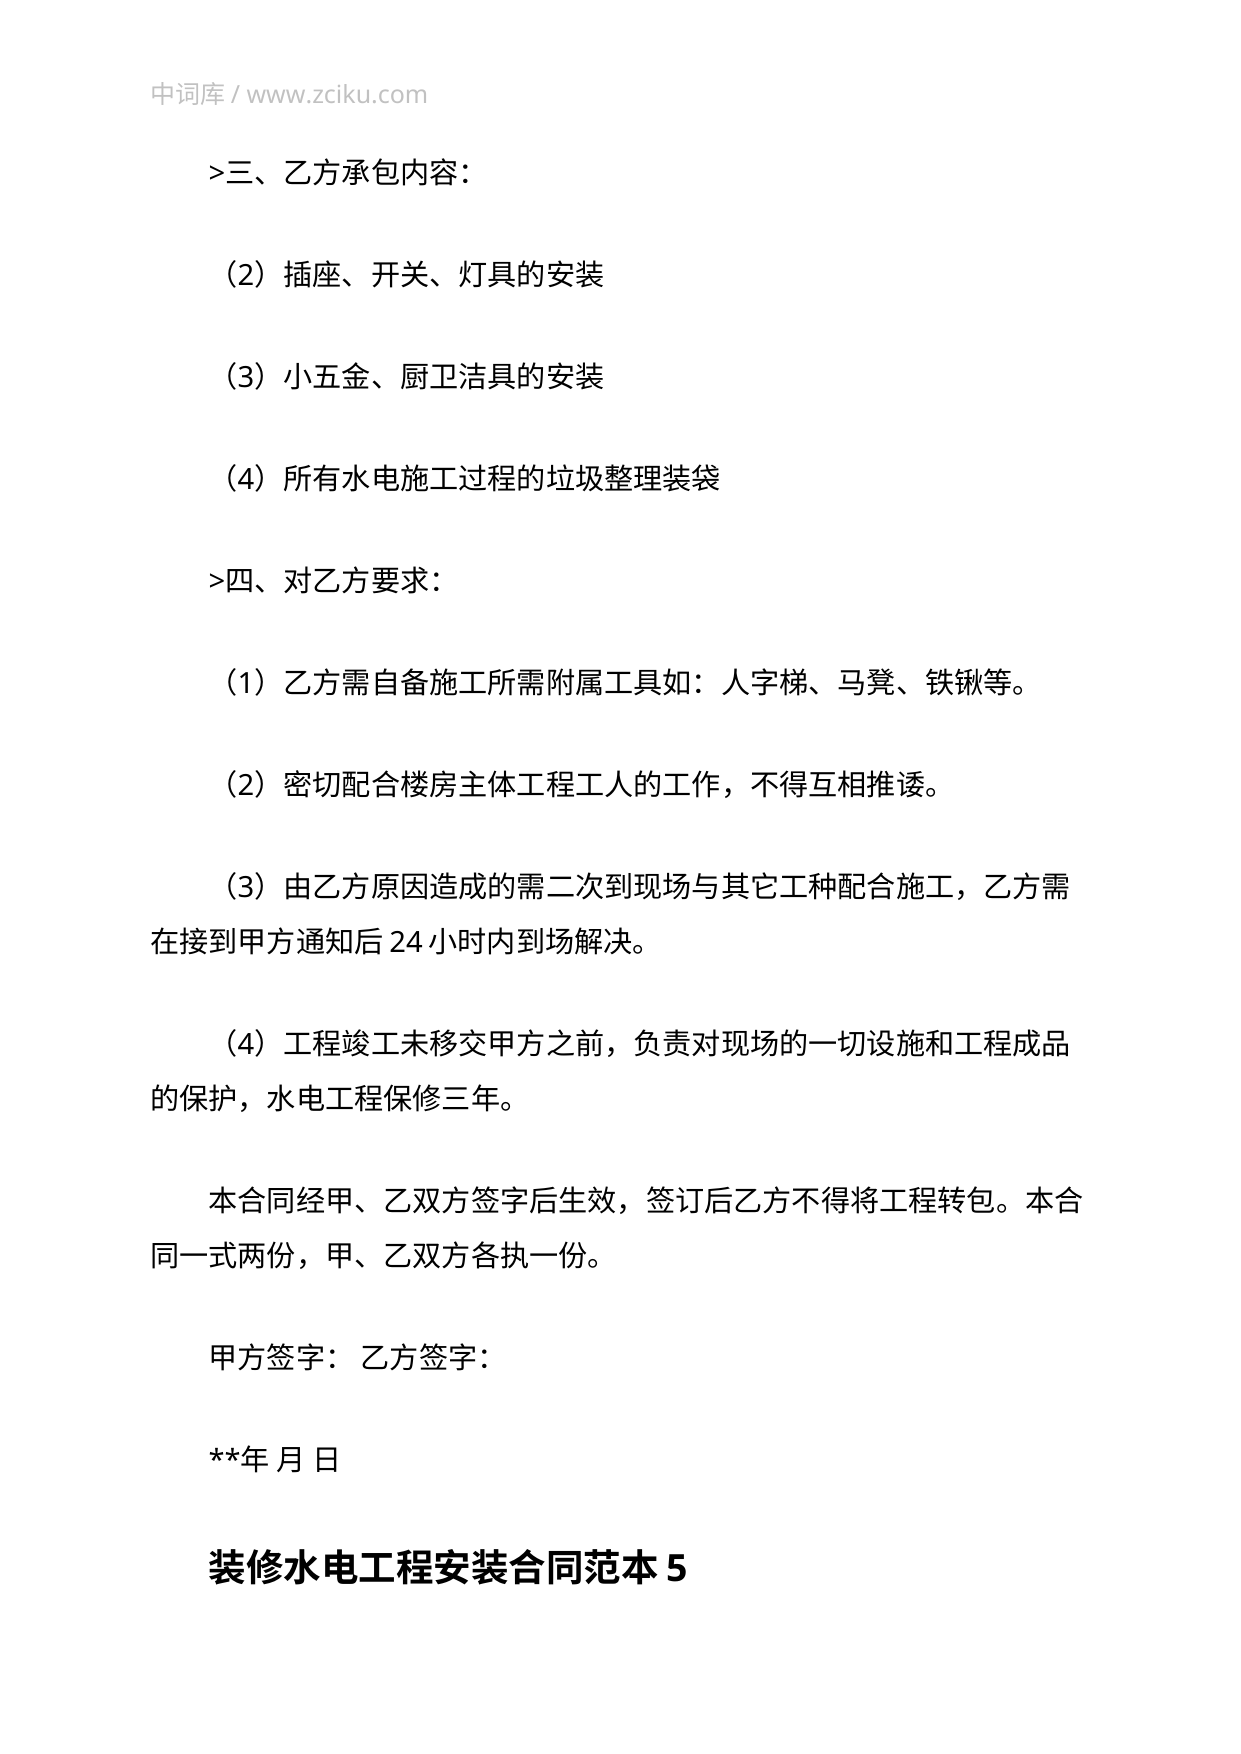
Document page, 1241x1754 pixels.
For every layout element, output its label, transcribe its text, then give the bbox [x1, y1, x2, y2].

text （3）由乙方原因造成的需二次到现场与其它工种配合施工，乙方需在接到甲方通知后24小时内到场解决。 [150, 864, 1090, 961]
text 甲方签字： 乙方签字： [150, 1334, 1090, 1377]
text （1）乙方需自备施工所需附属工具如：人字梯、马凳、铁锹等。 [150, 660, 1090, 702]
text （3）小五金、厨卫洁具的安装 [150, 354, 1090, 396]
text （4）工程竣工未移交甲方之前，负责对现场的一切设施和工程成品的保护，水电工程保修三年。 [150, 1021, 1090, 1118]
text 本合同经甲、乙双方签字后生效，签订后乙方不得将工程转包。本合同一式两份，甲、乙双方各执一份。 [150, 1178, 1090, 1275]
text （2）插座、开关、灯具的安装 [150, 252, 1090, 294]
text >三、乙方承包内容： [150, 150, 1090, 192]
text 装修水电工程安装合同范本5 [150, 1538, 1090, 1592]
text （2）密切配合楼房主体工程工人的工作，不得互相推诿。 [150, 762, 1090, 804]
text **年 月 日 [150, 1436, 1090, 1478]
text >四、对乙方要求： [150, 558, 1090, 600]
text （4）所有水电施工过程的垃圾整理装袋 [150, 456, 1090, 498]
